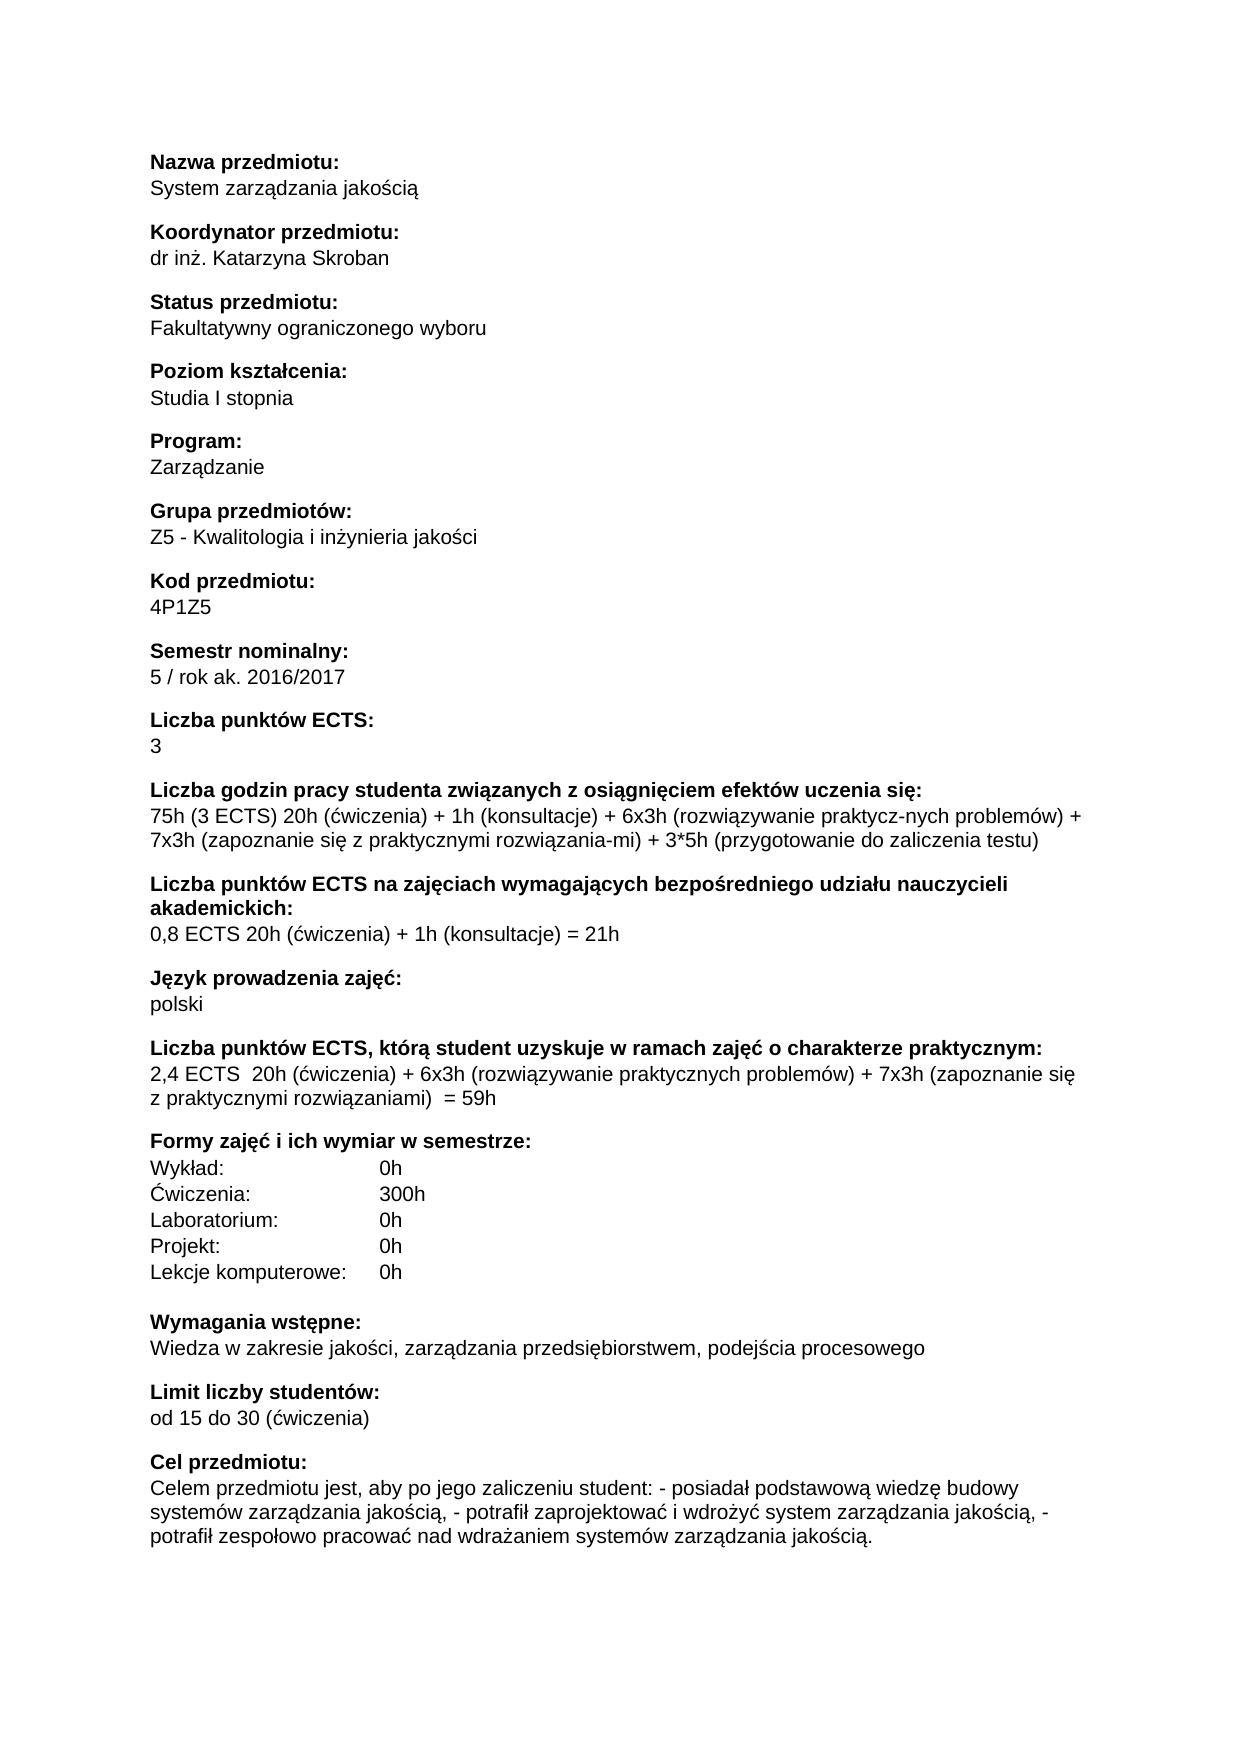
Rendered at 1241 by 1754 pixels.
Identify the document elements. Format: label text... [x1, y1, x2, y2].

table_header Wykład: [140, 1156, 367, 1180]
text Poziom kształcenia: [150, 359, 1090, 383]
table_cell 300h [369, 1180, 597, 1206]
text Język prowadzenia zajęć: [150, 966, 1090, 989]
text Nazwa przedmiotu: [150, 150, 1090, 174]
text Zarządzanie [150, 455, 1090, 479]
text Liczba punktów ECTS, którą student uzyskuje w ramach zajęć o charakterze praktycznym: [150, 1035, 1090, 1059]
text od 15 do 30 (ćwiczenia) [150, 1406, 1090, 1430]
text dr inż. Katarzyna Skroban [150, 246, 1090, 270]
table_cell Laboratorium: [140, 1208, 367, 1232]
text 0,8 ECTS 20h (ćwiczenia) + 1h (konsultacje) = 21h [150, 922, 1090, 946]
text Celem przedmiotu jest, aby po jego zaliczeniu student: - posiadał podstawową wiedzę budowy systemów zarządzania jakością, - potrafił zaprojektować i wdrożyć system zarządzania jakością, - potrafił zespołowo pracować nad wdrażaniem systemów zarządzania jakością. [150, 1476, 1090, 1547]
text 5 / rok ak. 2016/2017 [150, 664, 1090, 688]
text 75h (3 ECTS) 20h (ćwiczenia) + 1h (konsultacje) + 6x3h (rozwiązywanie praktycz-nych problemów) + 7x3h (zapoznanie się z praktycznymi rozwiązania-mi) + 3*5h (przygotowanie do zaliczenia testu) [150, 804, 1090, 852]
text Studia I stopnia [150, 385, 1090, 409]
text Wiedza w zakresie jakości, zarządzania przedsiębiorstwem, podejścia procesowego [150, 1336, 1090, 1360]
table_cell Ćwiczenia: [140, 1182, 367, 1206]
text Status przedmiotu: [150, 289, 1090, 313]
text Koordynator przedmiotu: [150, 220, 1090, 244]
text Kod przedmiotu: [150, 569, 1090, 593]
text Cel przedmiotu: [150, 1449, 1090, 1473]
text Limit liczby studentów: [150, 1380, 1090, 1404]
text Grupa przedmiotów: [150, 499, 1090, 523]
text Z5 - Kwalitologia i inżynieria jakości [150, 525, 1090, 549]
text Fakultatywny ograniczonego wyboru [150, 316, 1090, 339]
text System zarządzania jakością [150, 176, 1090, 200]
text Formy zajęć i ich wymiar w semestrze: [150, 1129, 1090, 1153]
text Semestr nominalny: [150, 638, 1090, 662]
table_cell 0h [369, 1258, 597, 1284]
table_cell Lekcje komputerowe: [140, 1260, 367, 1284]
table_cell 0h [369, 1206, 597, 1232]
text 3 [150, 734, 1090, 758]
text polski [150, 992, 1090, 1016]
text Program: [150, 429, 1090, 453]
text Liczba punktów ECTS na zajęciach wymagających bezpośredniego udziału nauczycieli akademickich: [150, 872, 1090, 920]
table_cell Projekt: [140, 1234, 367, 1258]
text 2,4 ECTS 20h (ćwiczenia) + 6x3h (rozwiązywanie praktycznych problemów) + 7x3h (zapoznanie się z praktycznymi rozwiązaniami) = 59h [150, 1061, 1090, 1109]
text Wymagania wstępne: [150, 1310, 1090, 1334]
table_cell 0h [369, 1232, 597, 1258]
text Liczba punktów ECTS: [150, 708, 1090, 732]
table_header 0h [369, 1156, 597, 1180]
text 4P1Z5 [150, 595, 1090, 619]
text Liczba godzin pracy studenta związanych z osiągnięciem efektów uczenia się: [150, 778, 1090, 802]
